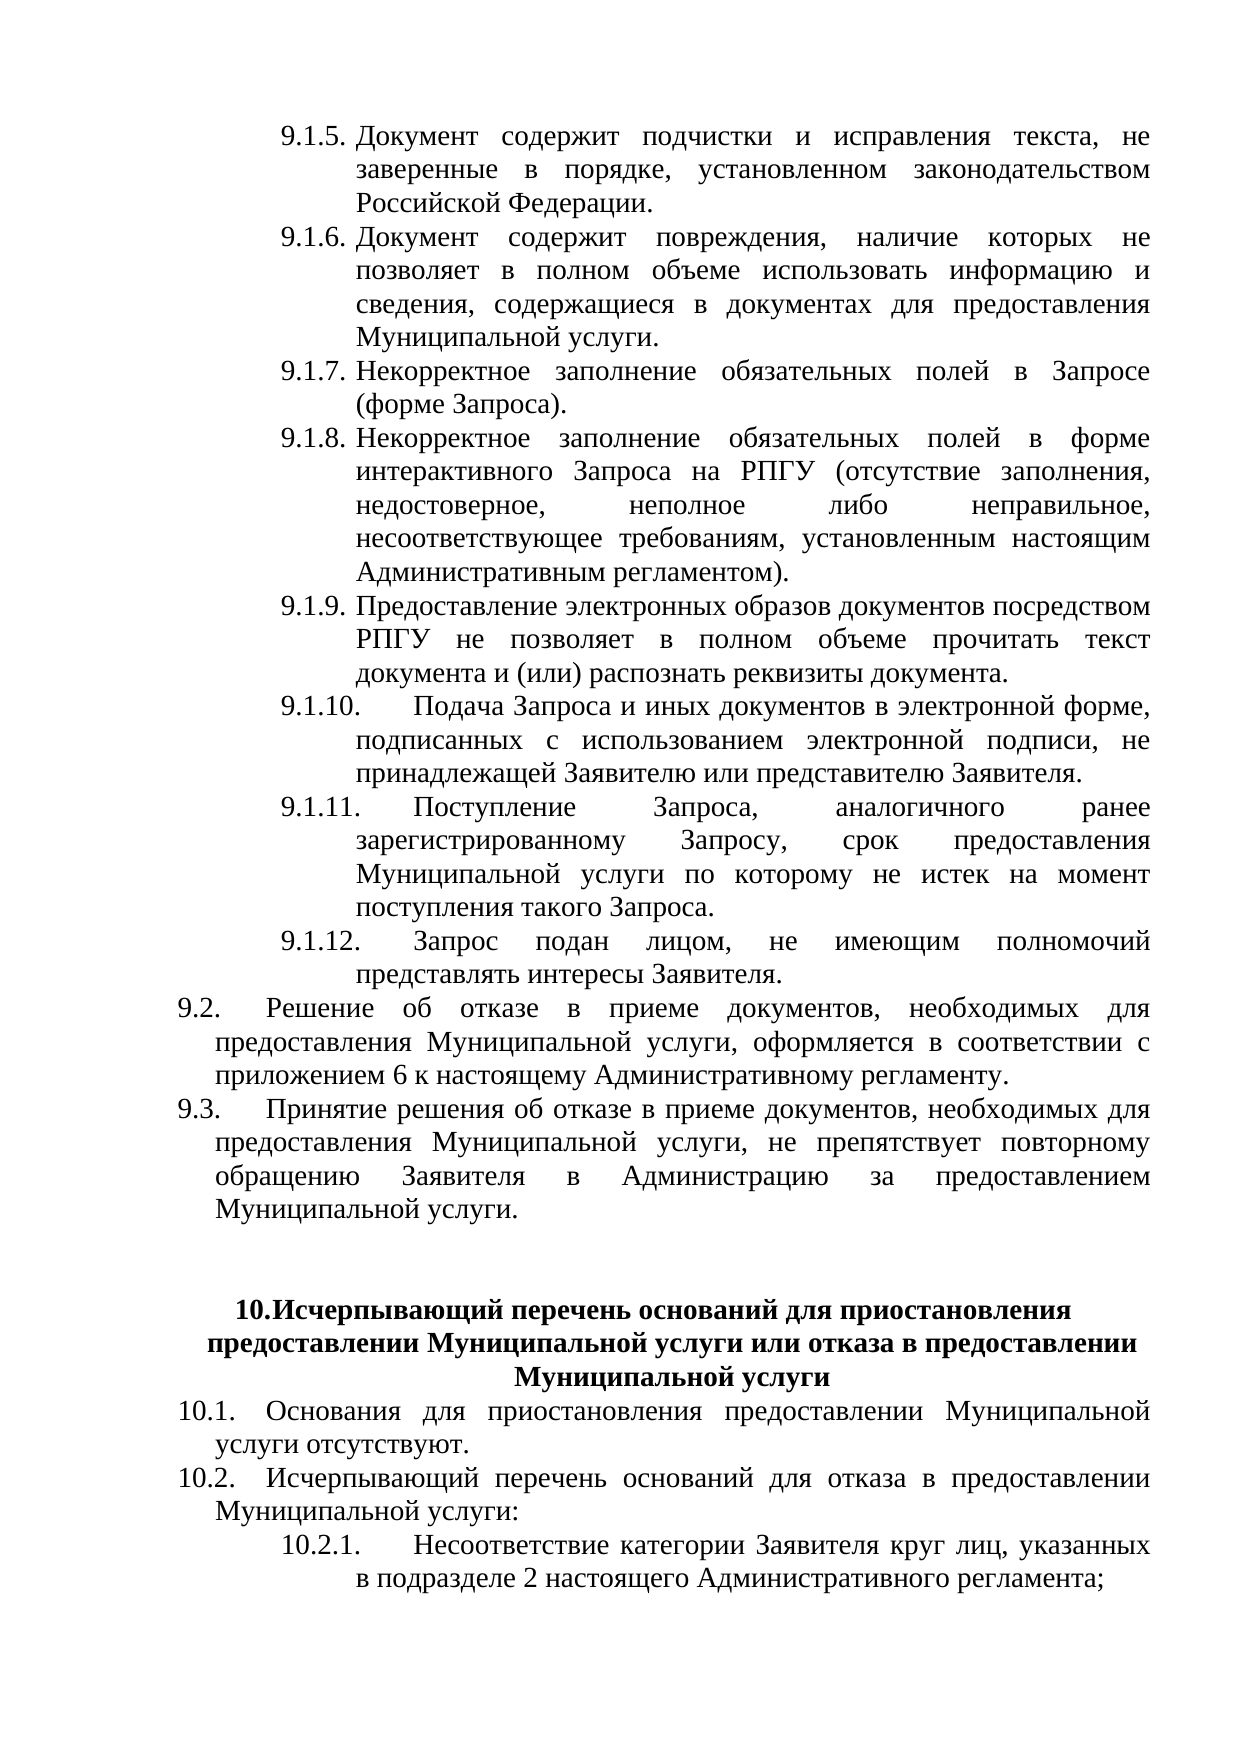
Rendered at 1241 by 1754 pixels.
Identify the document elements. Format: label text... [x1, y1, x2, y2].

list Исчерпывающий перечень оснований для приостановления предоставлении Муниципальной услуги или отказа в предоставлении Муниципальной услуги [156, 1292, 1151, 1393]
list Несоответствие категории Заявителя круг лиц, указанных в подразделе 2 настоящего Административного регламента; [281, 1527, 1151, 1594]
list Документ содержит подчистки и исправления текста, не заверенные в порядке, установленном законодательством Российской Федерации. [281, 118, 1151, 219]
list Некорректное заполнение обязательных полей в Запросе (форме Запроса). [281, 353, 1151, 420]
list Основания для приостановления предоставлении Муниципальной услуги отсутствуют. [177, 1393, 1151, 1460]
list Решение об отказе в приеме документов, необходимых для предоставления Муниципальной услуги, оформляется в соответствии с приложением 6 к настоящему Административному регламенту. [177, 990, 1151, 1091]
list Подача Запроса и иных документов в электронной форме, подписанных с использованием электронной подписи, не принадлежащей Заявителю или представителю Заявителя. [281, 688, 1151, 789]
list Документ содержит повреждения, наличие которых не позволяет в полном объеме использовать информацию и сведения, содержащиеся в документах для предоставления Муниципальной услуги. [281, 219, 1151, 353]
list Предоставление электронных образов документов посредством РПГУ не позволяет в полном объеме прочитать текст документа и (или) распознать реквизиты документа. [281, 588, 1151, 688]
list Некорректное заполнение обязательных полей в форме интерактивного Запроса на РПГУ (отсутствие заполнения, недостоверное, неполное либо неправильное, несоответствующее требованиям, установленным настоящим Административным регламентом). [281, 420, 1151, 588]
list Поступление Запроса, аналогичного ранее зарегистрированному Запросу, срок предоставления Муниципальной услуги по которому не истек на момент поступления такого Запроса. [281, 789, 1151, 923]
list Запрос подан лицом, не имеющим полномочий представлять интересы Заявителя. [281, 923, 1151, 990]
list Исчерпывающий перечень оснований для отказа в предоставлении Муниципальной услуги: [177, 1460, 1151, 1527]
list Принятие решения об отказе в приеме документов, необходимых для предоставления Муниципальной услуги, не препятствует повторному обращению Заявителя в Администрацию за предоставлением Муниципальной услуги. [177, 1091, 1151, 1225]
